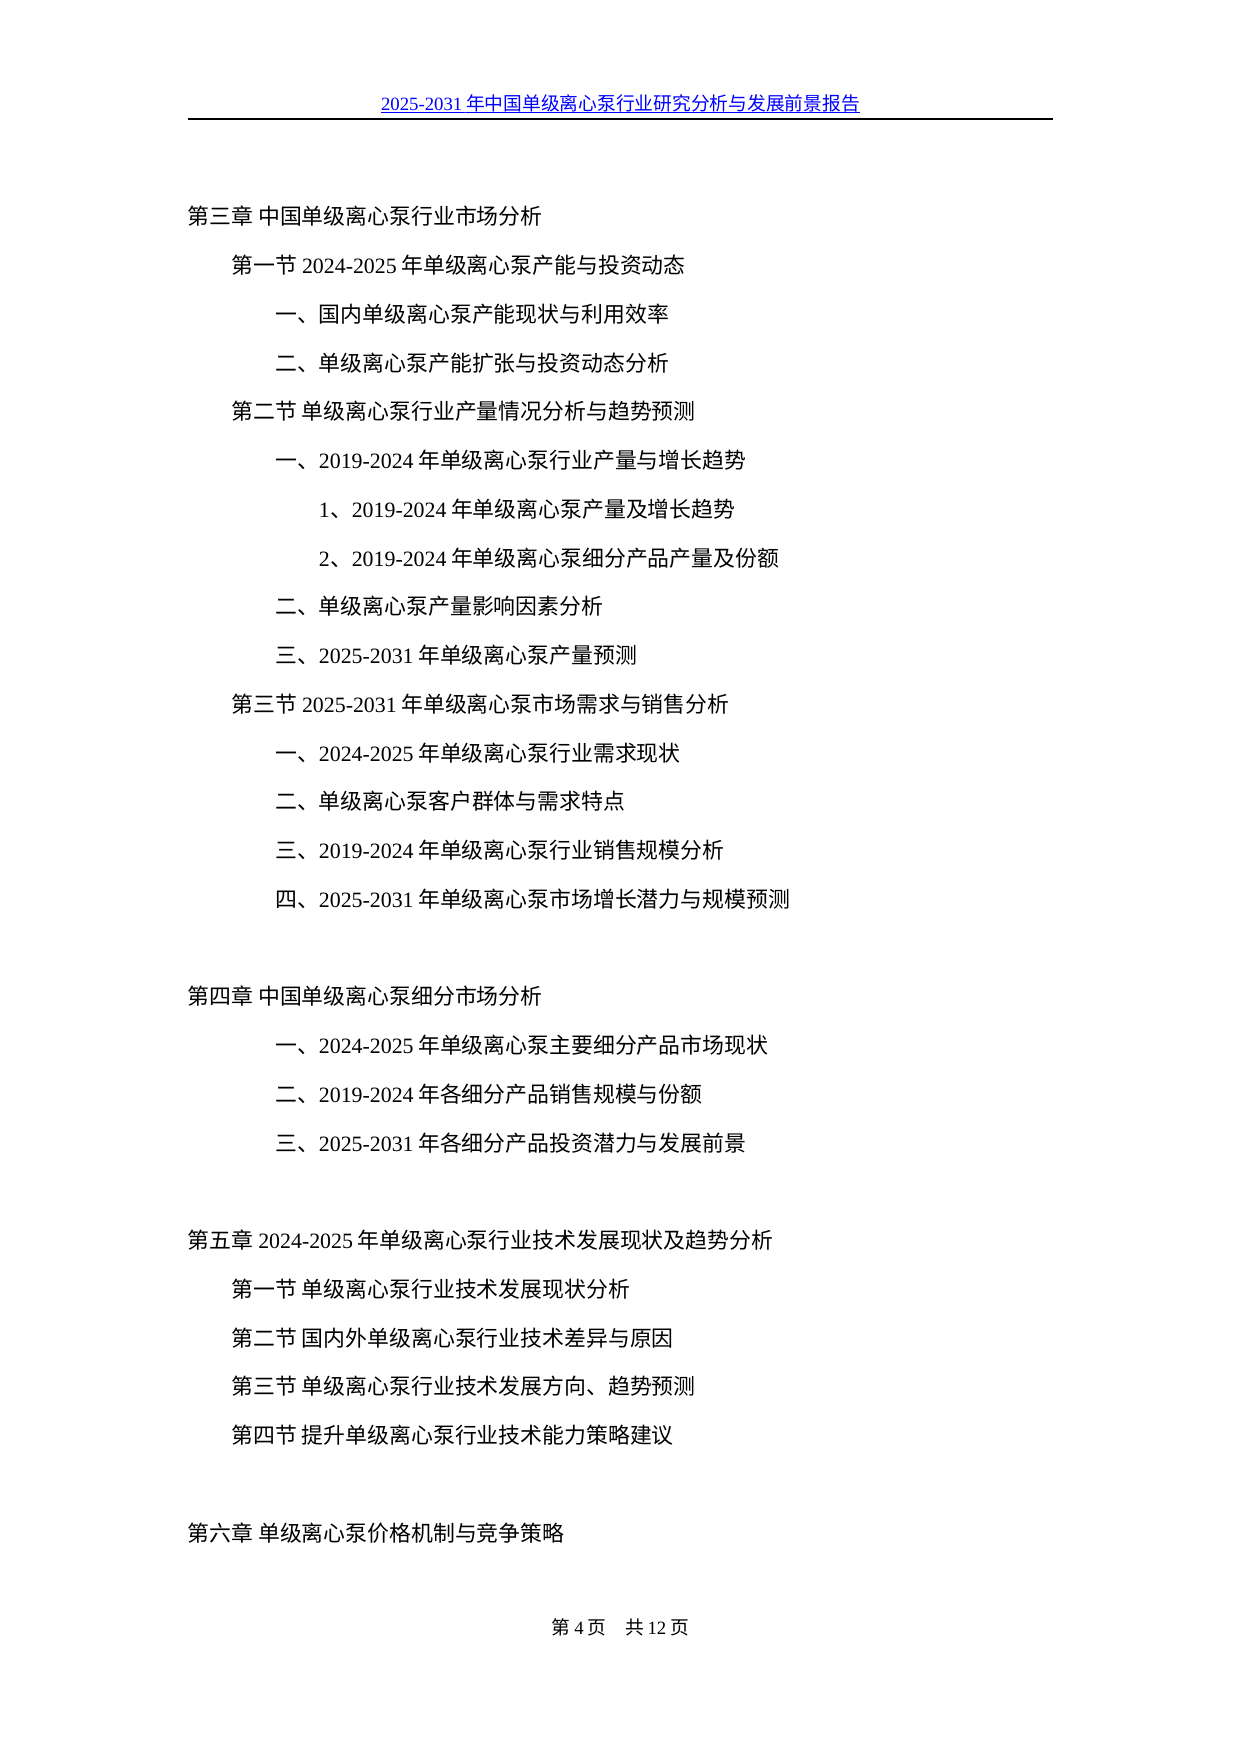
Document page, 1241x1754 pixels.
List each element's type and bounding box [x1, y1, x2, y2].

text [187, 150, 1053, 1548]
